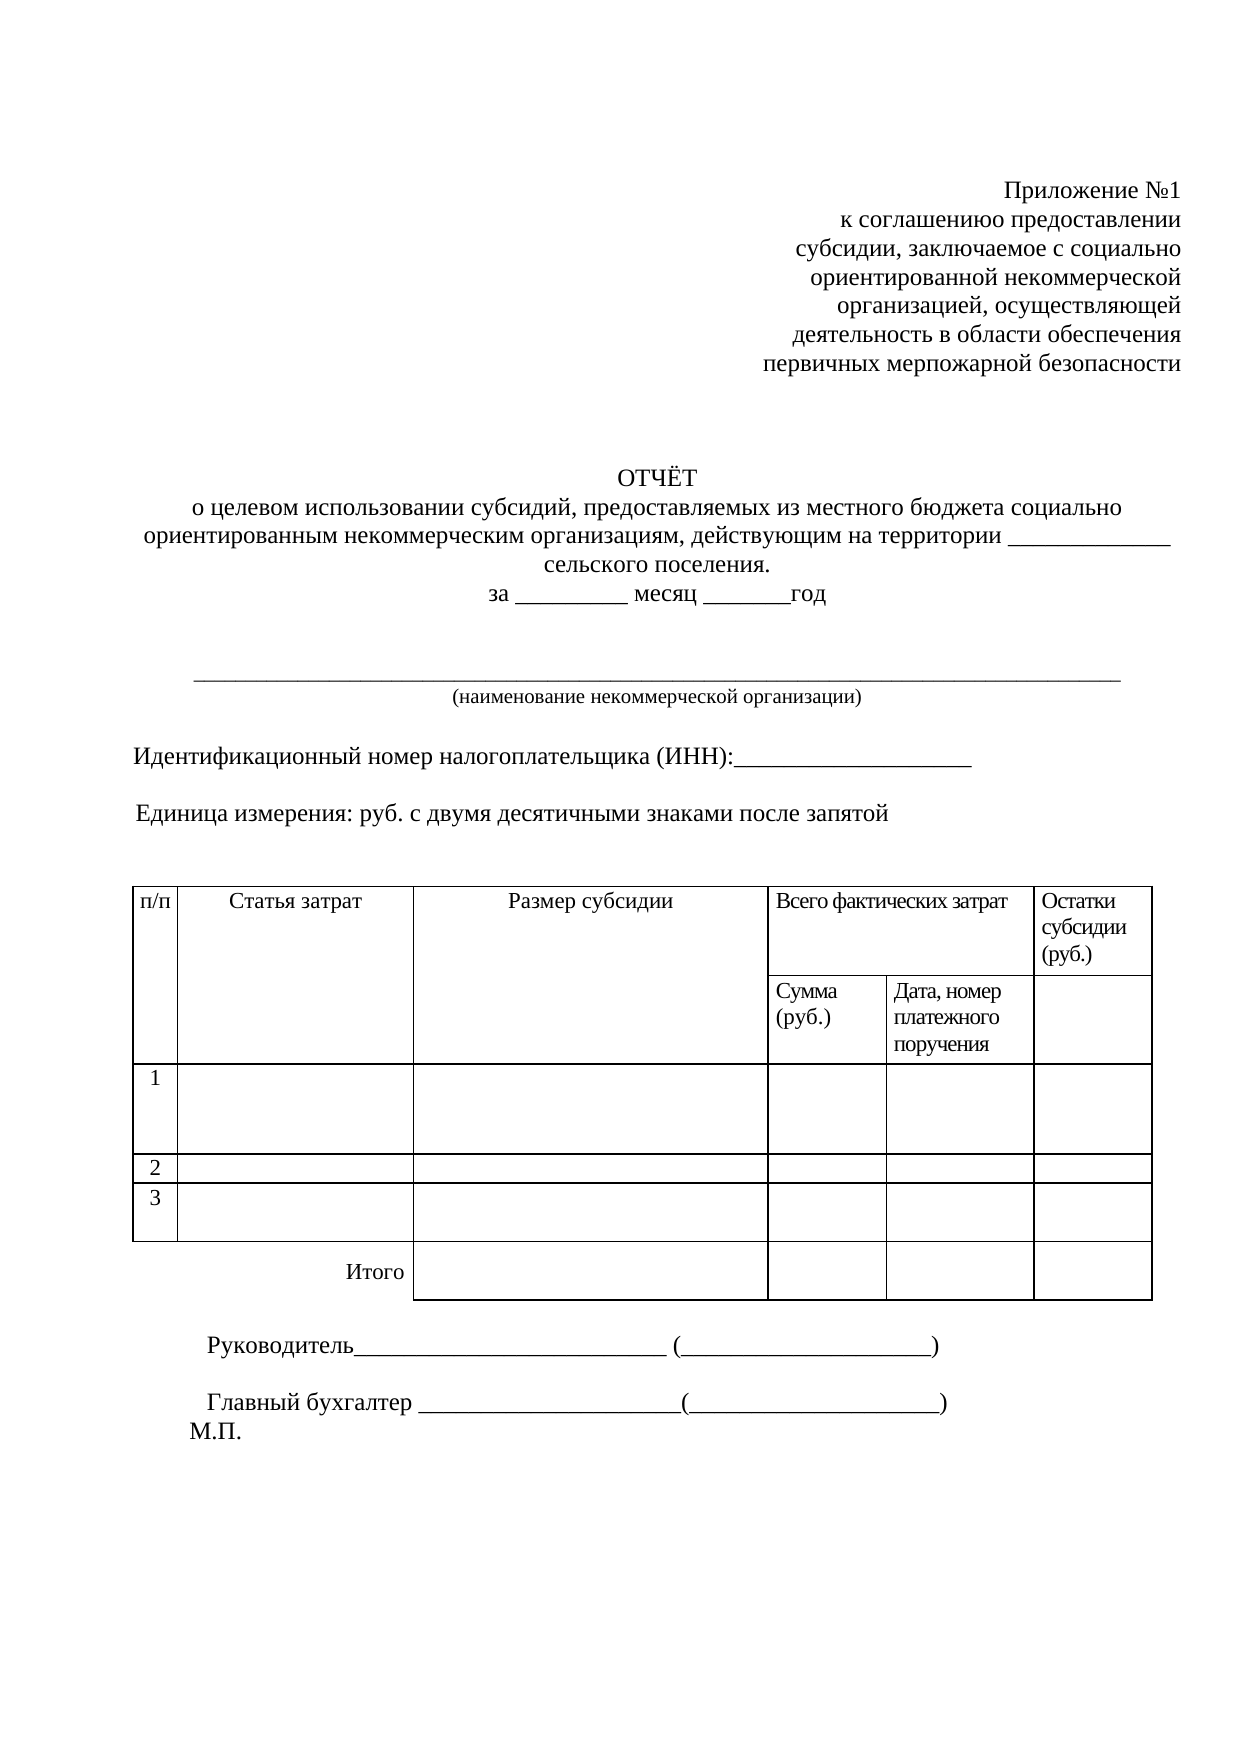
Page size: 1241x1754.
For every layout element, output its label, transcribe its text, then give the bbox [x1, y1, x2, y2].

table_cell Итого [133, 1242, 413, 1299]
table_cell [1035, 1242, 1151, 1299]
table_cell 3 [134, 1184, 177, 1241]
table_cell [769, 1065, 886, 1153]
text ОТЧЁТ [133, 463, 1181, 492]
table_cell Дата, номер платежного поручения [887, 976, 1033, 1063]
table_header Статья затрат [178, 887, 413, 1063]
text первичных мерпожарной безопасности [133, 348, 1181, 377]
table_cell [1035, 1184, 1151, 1241]
table_cell [414, 1184, 767, 1241]
text деятельность в области обеспечения [133, 319, 1181, 348]
table_cell [769, 1242, 886, 1299]
table_header Остатки субсидии (руб.) [1035, 887, 1151, 975]
text к соглашениюо предоставлении [133, 204, 1181, 233]
table_cell [414, 1065, 767, 1153]
table_cell [887, 1065, 1033, 1153]
table_cell [178, 1155, 413, 1182]
table_header Размер субсидии [414, 887, 767, 1063]
text Руководитель_________________________ (____________________) [133, 1330, 1181, 1358]
table_cell Сумма (руб.) [769, 976, 886, 1063]
table_cell [887, 1184, 1033, 1241]
text _________________________________________________________________________________________ [133, 660, 1181, 684]
table_header п/п [134, 887, 177, 1063]
table_cell [1035, 976, 1151, 1063]
text о целевом использовании субсидий, предоставляемых из местного бюджета социально ориентированным некоммерческим организациям, действующим на территории _____________ сельского поселения. [133, 492, 1181, 578]
text организацией, осуществляющей [133, 291, 1181, 319]
table_cell [769, 1184, 886, 1241]
text субсидии, заключаемое с социально [133, 233, 1181, 262]
text Приложение №1 [133, 176, 1181, 204]
table_cell [887, 1242, 1033, 1299]
table_header Всего фактических затрат [769, 887, 1033, 975]
text Идентификационный номер налогоплательщика (ИНН):___________________ [133, 741, 1181, 770]
table_cell [414, 1242, 767, 1299]
text за _________ месяц _______год [133, 578, 1181, 607]
table_cell [769, 1155, 886, 1182]
table_cell [414, 1155, 767, 1182]
table_cell 2 [134, 1155, 177, 1182]
text Единица измерения: руб. с двумя десятичными знаками после запятой [135, 799, 1181, 827]
table_cell [178, 1065, 413, 1153]
text Главный бухгалтер _____________________(____________________) [133, 1387, 1181, 1416]
table_cell [1035, 1155, 1151, 1182]
table_cell 1 [134, 1065, 177, 1153]
text (наименование некоммерческой организации) [133, 684, 1181, 708]
text М.П. [133, 1416, 1181, 1445]
text ориентированной некоммерческой [133, 262, 1181, 291]
table_cell [887, 1155, 1033, 1182]
table_cell [178, 1184, 413, 1241]
table_cell [1035, 1065, 1151, 1153]
